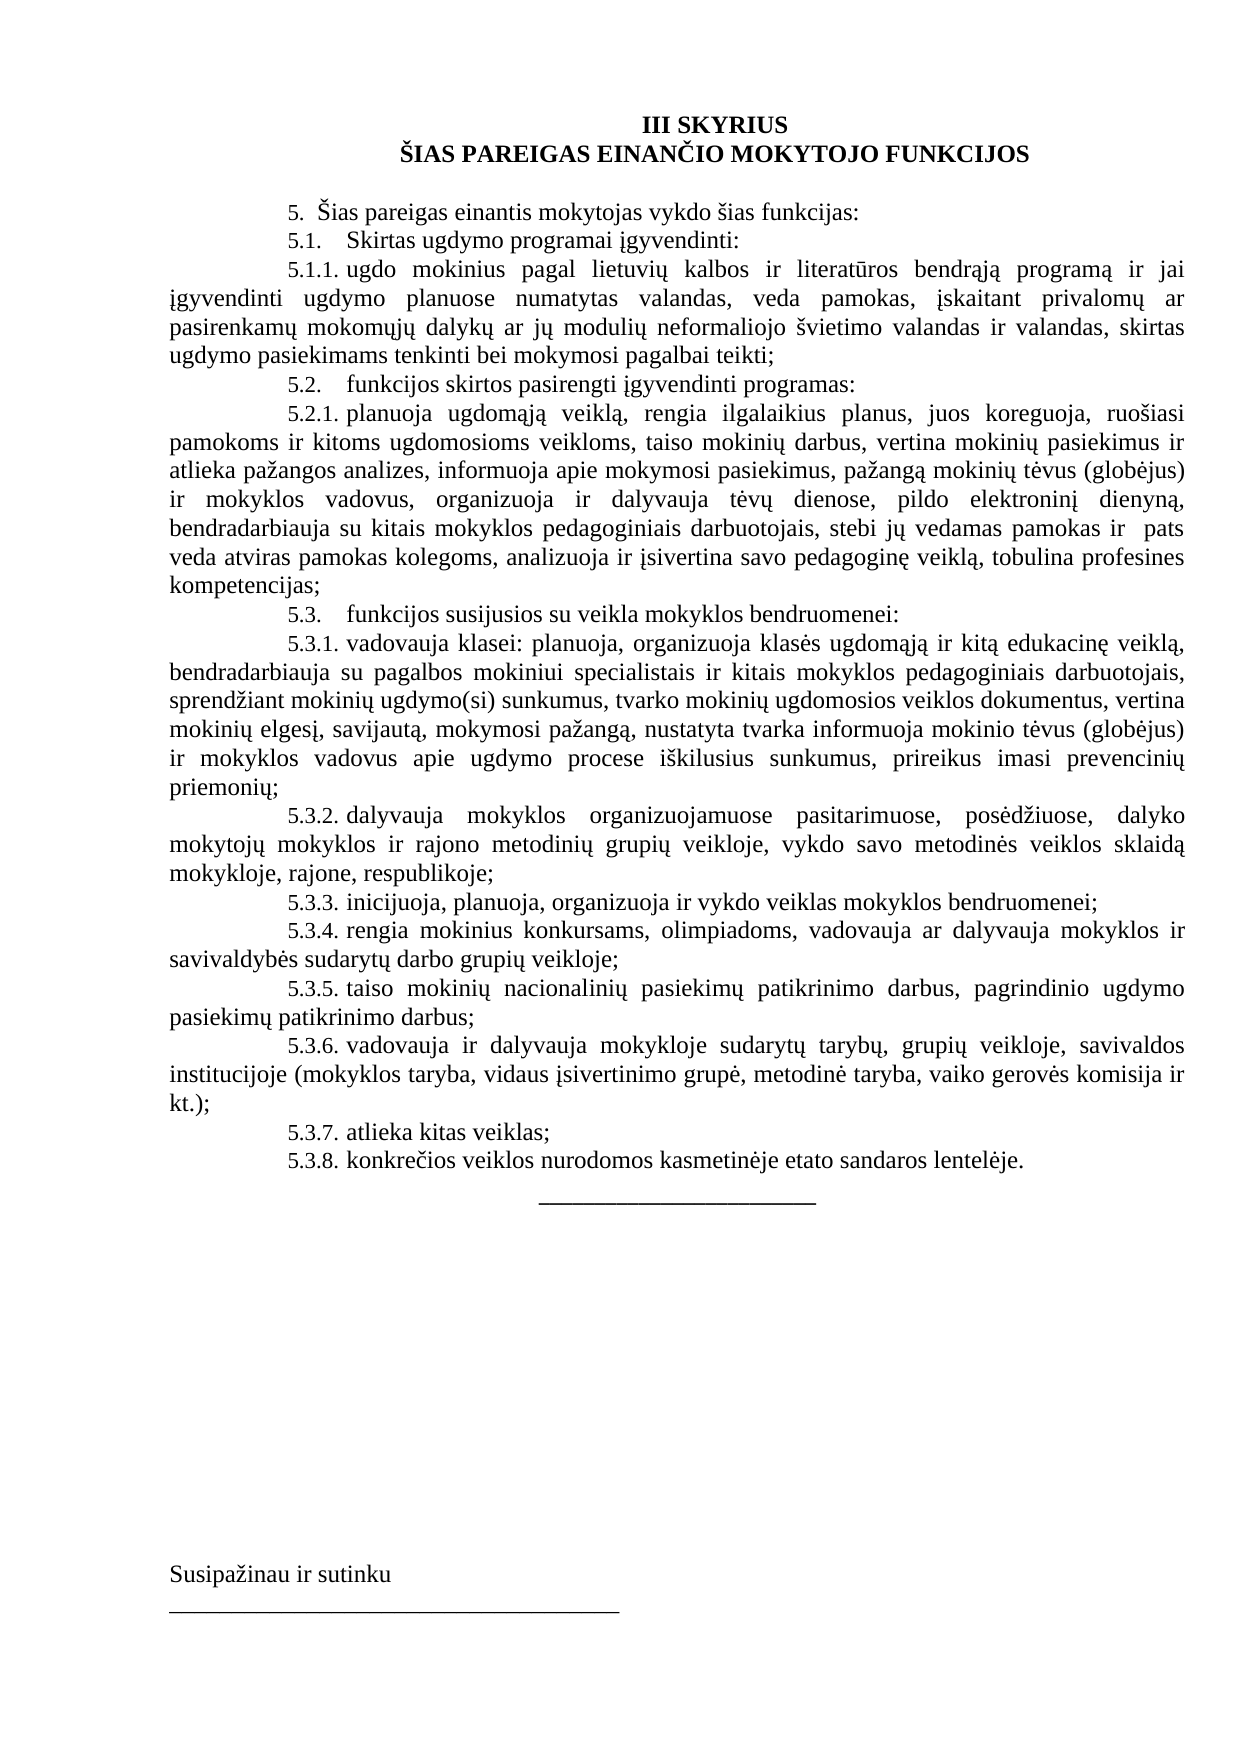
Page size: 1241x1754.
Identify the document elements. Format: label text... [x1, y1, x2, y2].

list ugdo mokinius pagal lietuvių kalbos ir literatūros bendrąją programą ir jai įgyvendinti ugdymo planuose numatytas valandas, veda pamokas, įskaitant privalomų ar pasirenkamų mokomųjų dalykų ar jų modulių neformaliojo švietimo valandas ir valandas, skirtas ugdymo pasiekimams tenkinti bei mokymosi pagalbai teikti; [169, 254, 1186, 369]
list funkcijos skirtos pasirengti įgyvendinti programas: [169, 369, 1186, 398]
list inicijuoja, planuoja, organizuoja ir vykdo veiklas mokyklos bendruomenei; [169, 887, 1186, 916]
list atlieka kitas veiklas; [169, 1117, 1186, 1146]
list rengia mokinius konkursams, olimpiadoms, vadovauja ar dalyvauja mokyklos ir savivaldybės sudarytų darbo grupių veikloje; [169, 916, 1186, 973]
list Skirtas ugdymo programai įgyvendinti: [169, 226, 1186, 254]
list vadovauja ir dalyvauja mokykloje sudarytų tarybų, grupių veikloje, savivaldos institucijoje (mokyklos taryba, vidaus įsivertinimo grupė, metodinė taryba, vaiko gerovės komisija ir kt.); [169, 1031, 1186, 1117]
list Šias pareigas einantis mokytojas vykdo šias funkcijas: [244, 197, 1186, 226]
text ____________________________________ [169, 1587, 1186, 1616]
list vadovauja klasei: planuoja, organizuoja klasės ugdomąją ir kitą edukacinę veiklą, bendradarbiauja su pagalbos mokiniui specialistais ir kitais mokyklos pedagoginiais darbuotojais, sprendžiant mokinių ugdymo(si) sunkumus, tvarko mokinių ugdomosios veiklos dokumentus, vertina mokinių elgesį, savijautą, mokymosi pažangą, nustatyta tvarka informuoja mokinio tėvus (globėjus) ir mokyklos vadovus apie ugdymo procese iškilusius sunkumus, prireikus imasi prevencinių priemonių; [169, 628, 1186, 801]
list taiso mokinių nacionalinių pasiekimų patikrinimo darbus, pagrindinio ugdymo pasiekimų patikrinimo darbus; [169, 973, 1186, 1031]
list funkcijos susijusios su veikla mokyklos bendruomenei: [169, 599, 1186, 628]
list ŠIAS PAREIGAS EINANČIO MOKYTOJO FUNKCIJOS [244, 139, 1186, 168]
list konkrečios veiklos nurodomos kasmetinėje etato sandaros lentelėje. [169, 1146, 1186, 1174]
list dalyvauja mokyklos organizuojamuose pasitarimuose, posėdžiuose, dalyko mokytojų mokyklos ir rajono metodinių grupių veikloje, vykdo savo metodinės veiklos sklaidą mokykloje, rajone, respublikoje; [169, 801, 1186, 887]
list planuoja ugdomąją veiklą, rengia ilgalaikius planus, juos koreguoja, ruošiasi pamokoms ir kitoms ugdomosioms veikloms, taiso mokinių darbus, vertina mokinių pasiekimus ir atlieka pažangos analizes, informuoja apie mokymosi pasiekimus, pažangą mokinių tėvus (globėjus) ir mokyklos vadovus, organizuoja ir dalyvauja tėvų dienose, pildo elektroninį dienyną, bendradarbiauja su kitais mokyklos pedagoginiais darbuotojais, stebi jų vedamas pamokas ir pats veda atviras pamokas kolegoms, analizuoja ir įsivertina savo pedagoginę veiklą, tobulina profesines kompetencijas; [169, 398, 1186, 599]
list III SKYRIUS [244, 111, 1186, 139]
text Susipažinau ir sutinku [169, 1559, 1186, 1587]
text _________________________ [169, 1174, 1186, 1208]
